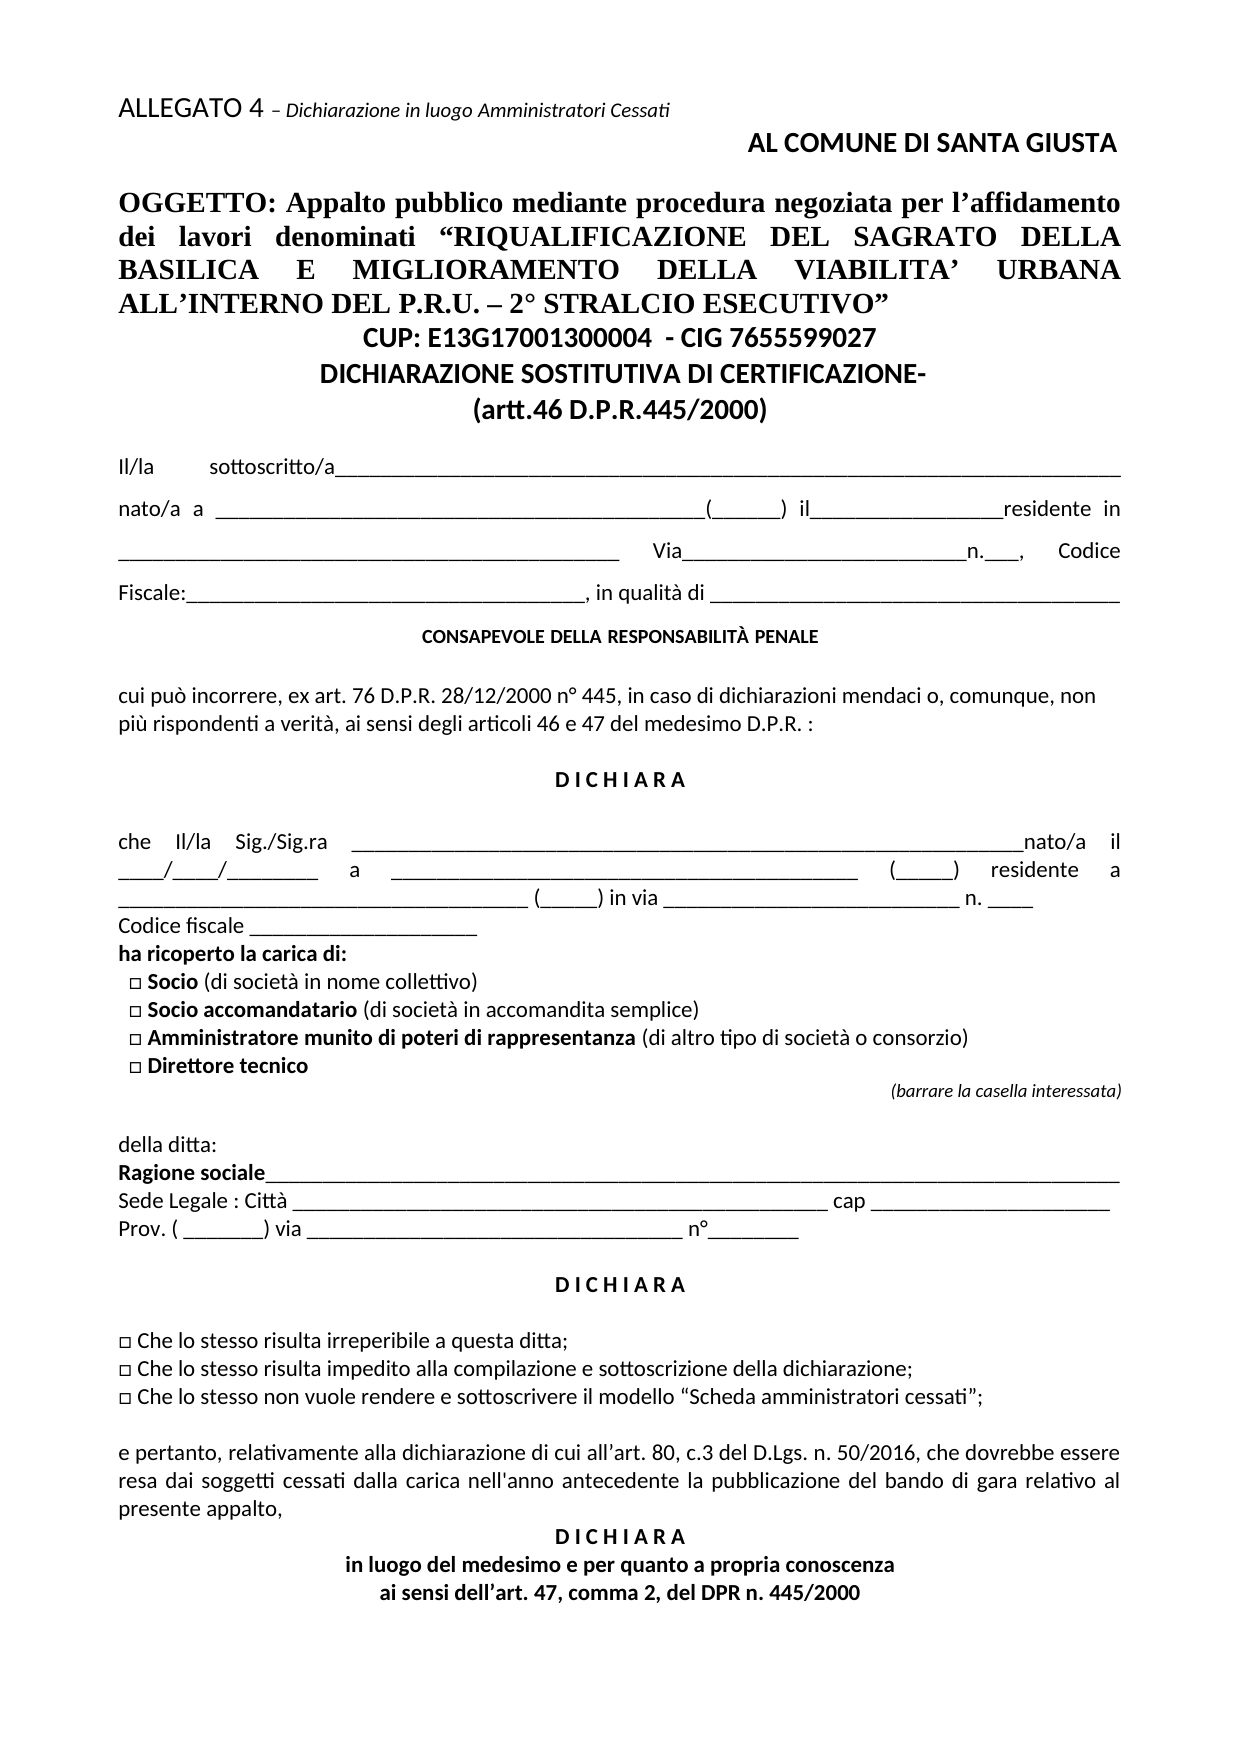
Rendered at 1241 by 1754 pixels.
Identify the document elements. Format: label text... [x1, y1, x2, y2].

text AL COMUNE DI SANTA GIUSTA [118, 124, 1122, 160]
text □ Socio (di società in nome collettivo) [118, 967, 1122, 995]
text D I C H I A R A [118, 1522, 1122, 1550]
subtitle CUP: E13G17001300004 - CIG 7655599027 [118, 319, 1122, 355]
text della ditta: [118, 1130, 1122, 1158]
text (barrare la casella interessata) [118, 1079, 1122, 1102]
text Il/la sottoscritto/a_____________________________________________________________________ nato/a a ___________________________________________(______) il_________________residente in ____________________________________________ Via_________________________n.___, Codice Fiscale:___________________________________, in qualità di ____________________________________ [118, 452, 1122, 606]
subtitle DICHIARAZIONE SOSTITUTIVA DI CERTIFICAZIONE- [118, 355, 1122, 391]
text Prov. ( _______) via _________________________________ n°________ [118, 1214, 1122, 1242]
text □ Che lo stesso risulta impedito alla compilazione e sottoscrizione della dichiarazione; [118, 1354, 1122, 1382]
text cui può incorrere, ex art. 76 D.P.R. 28/12/2000 n° 445, in caso di dichiarazioni mendaci o, comunque, non più rispondenti a verità, ai sensi degli articoli 46 e 47 del medesimo D.P.R. : [118, 681, 1122, 737]
text ha ricoperto la carica di: [118, 939, 1122, 967]
text Codice fiscale ____________________ [118, 911, 1122, 939]
subtitle (artt.46 D.P.R.445/2000) [118, 391, 1122, 426]
text □ Socio accomandatario (di società in accomandita semplice) [118, 995, 1122, 1023]
text D I C H I A R A [118, 1270, 1122, 1298]
text Ragione sociale___________________________________________________________________________ [118, 1158, 1122, 1186]
text che Il/la Sig./Sig.ra ___________________________________________________________nato/a il ____/____/________ a _________________________________________ (_____) residente a ____________________________________ (_____) in via __________________________ n. ____ [118, 827, 1122, 911]
text ai sensi dell’art. 47, comma 2, del DPR n. 445/2000 [118, 1578, 1122, 1606]
text □ Che lo stesso risulta irreperibile a questa ditta; [118, 1326, 1122, 1354]
text in luogo del medesimo e per quanto a propria conoscenza [118, 1550, 1122, 1578]
text OGGETTO: Appalto pubblico mediante procedura negoziata per l’affidamento dei lavori denominati “RIQUALIFICAZIONE DEL SAGRATO DELLA BASILICA E MIGLIORAMENTO DELLA VIABILITA’ URBANA ALL’INTERNO DEL P.R.U. – 2° STRALCIO ESECUTIVO” [118, 185, 1122, 319]
text □ Direttore tecnico [118, 1051, 1122, 1079]
text consapevole della responsabilità penale [118, 620, 1122, 650]
text □ Che lo stesso non vuole rendere e sottoscrivere il modello “Scheda amministratori cessati”; [118, 1382, 1122, 1410]
text e pertanto, relativamente alla dichiarazione di cui all’art. 80, c.3 del D.Lgs. n. 50/2016, che dovrebbe essere resa dai soggetti cessati dalla carica nell'anno antecedente la pubblicazione del bando di gara relativo al presente appalto, [118, 1438, 1122, 1522]
text Sede Legale : Città _______________________________________________ cap _____________________ [118, 1186, 1122, 1214]
text ALLEGATO 4 – Dichiarazione in luogo Amministratori Cessati [118, 89, 1122, 124]
text D I C H I A R A [118, 765, 1122, 793]
text □ Amministratore munito di poteri di rappresentanza (di altro tipo di società o consorzio) [118, 1023, 1122, 1051]
